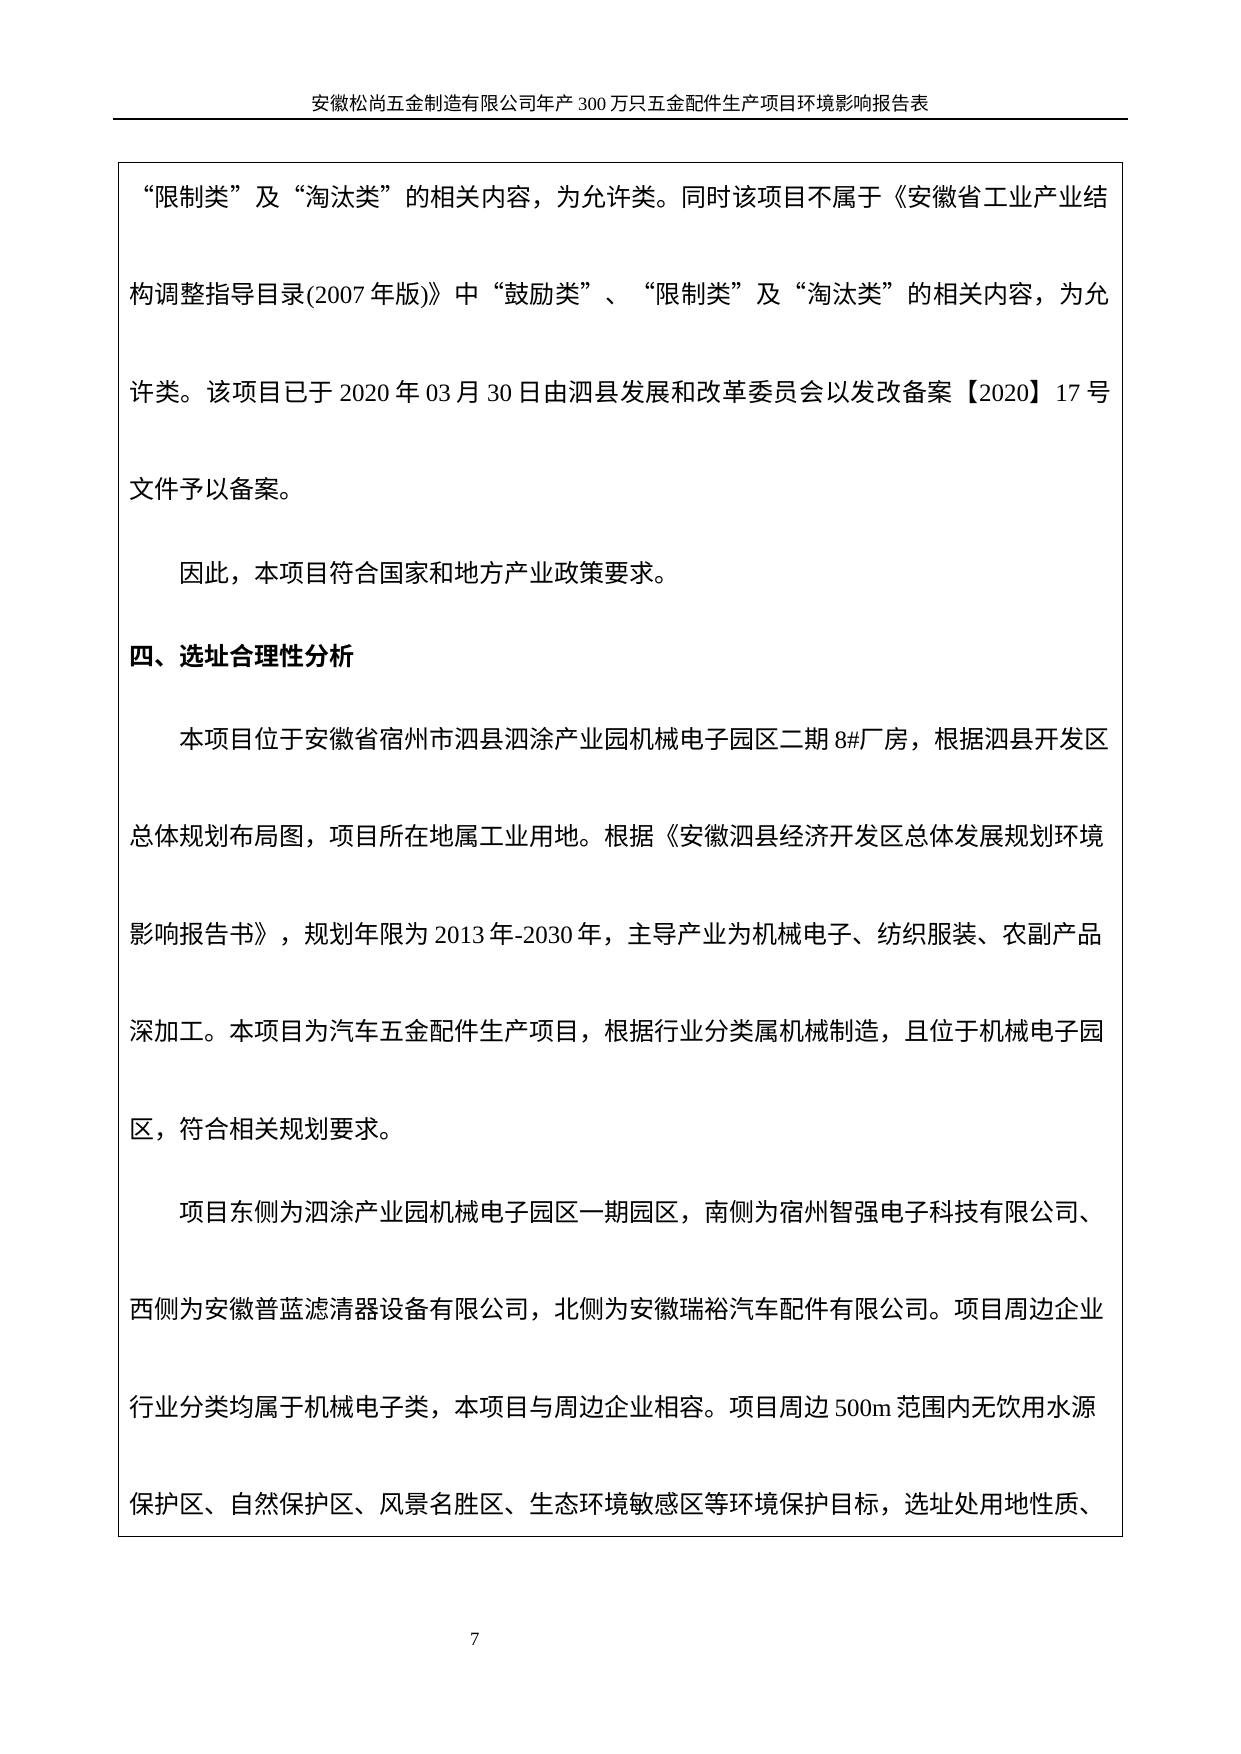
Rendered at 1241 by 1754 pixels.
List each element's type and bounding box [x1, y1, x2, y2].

table_cell [119, 163, 1122, 1536]
